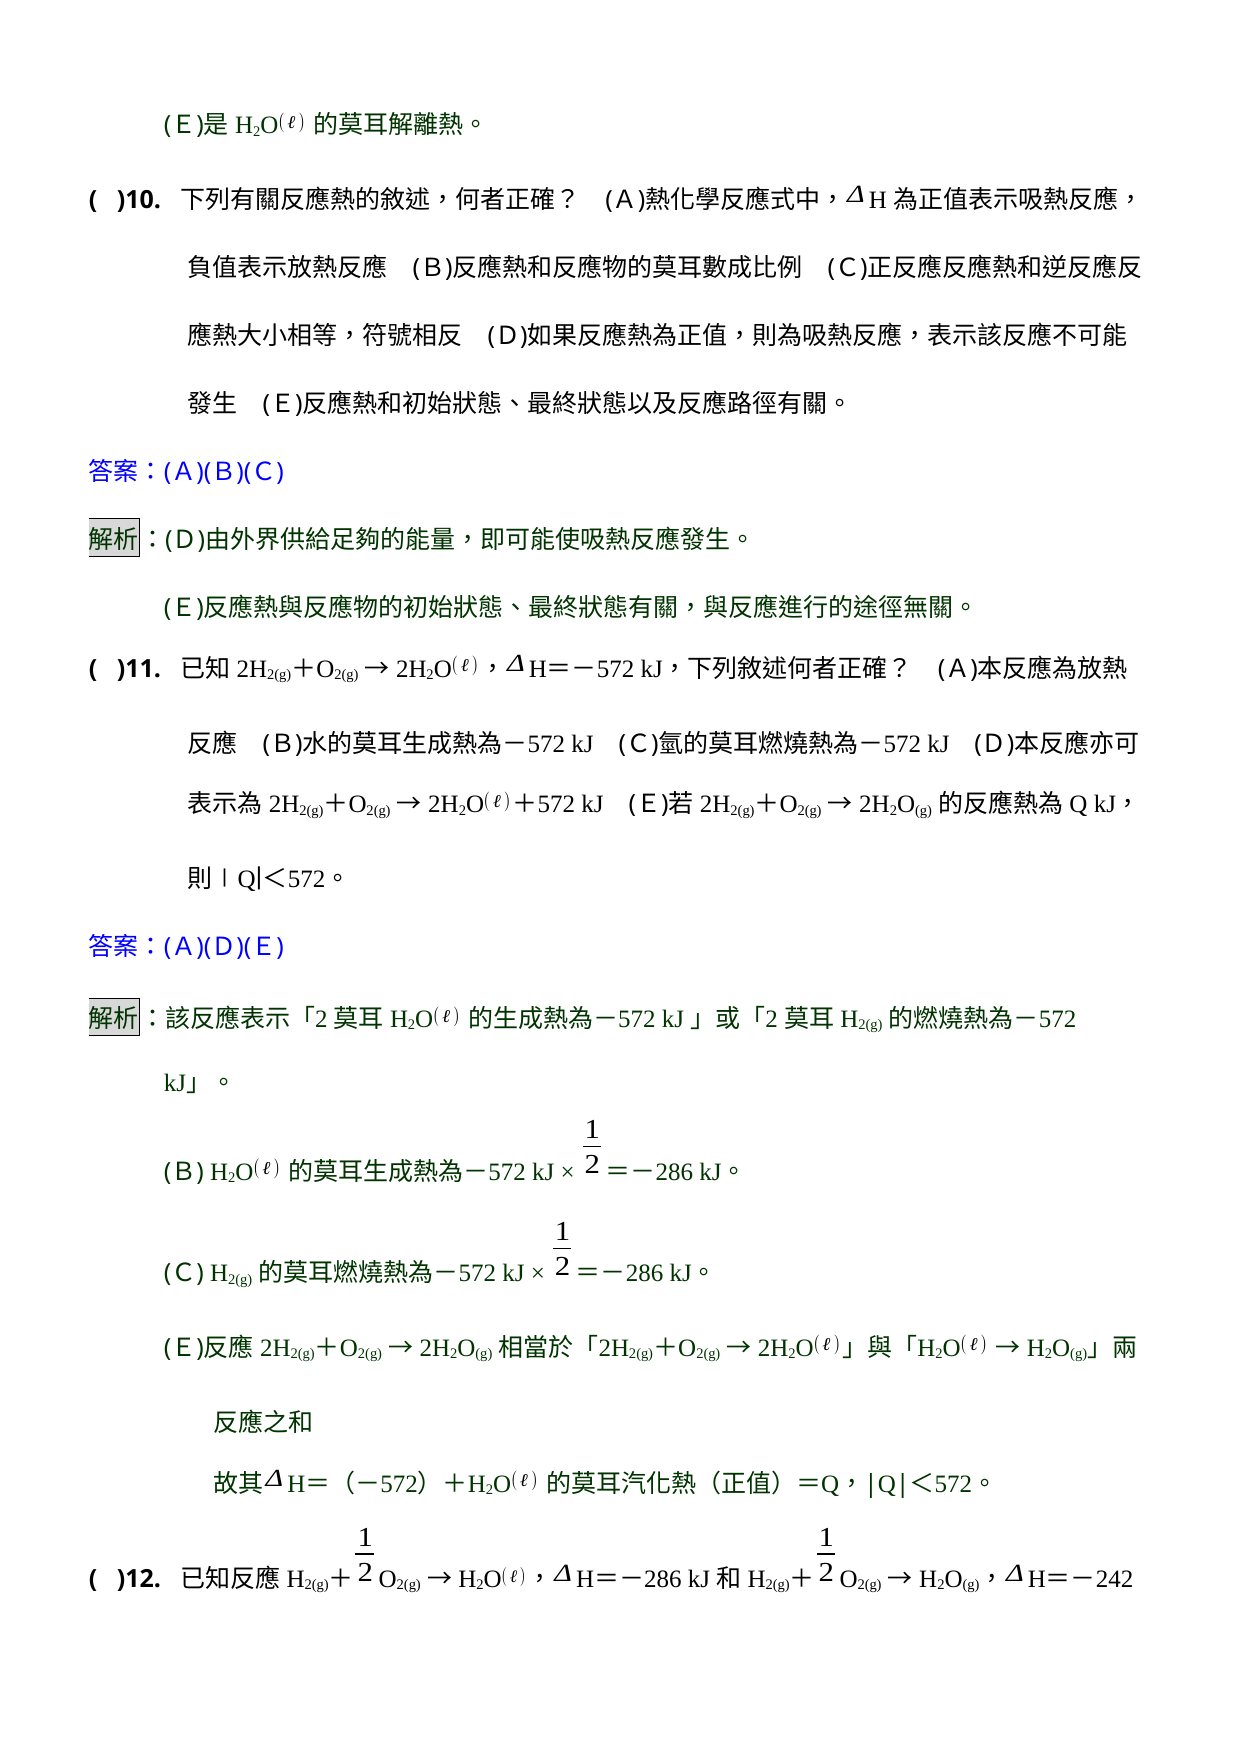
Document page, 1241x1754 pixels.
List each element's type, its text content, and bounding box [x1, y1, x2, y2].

text 答案：(Ａ)(Ｄ)(Ｅ) [89, 911, 1152, 979]
text (Ｅ)是 H2O 的莫耳解離熱。 [164, 96, 1152, 164]
text (Ｂ) H2O 的莫耳生成熱為－572 kJ × ＝－286 kJ。 [164, 1115, 1152, 1217]
text (Ｅ)反應熱與反應物的初始狀態、最終狀態有關，與反應進行的途徑無關。 [164, 571, 1152, 639]
text ( )10.0下列有關反應熱的敘述，何者正確？ (Ａ)熱化學反應式中，H 為正值表示吸熱反應，負值表示放熱反應 (Ｂ)反應熱和反應物的莫耳數成比例 (Ｃ)正反應反應熱和逆反應反應熱大小相等，符號相反 (Ｄ)如果反應熱為正值，則為吸熱反應，表示該反應不可能發生 (Ｅ)反應熱和初始狀態、最終狀態以及反應路徑有關。 [89, 164, 1152, 436]
text 答案：(Ａ)(Ｂ)(Ｃ) [89, 436, 1152, 503]
text ( )11.0已知 2H2(g)＋O2(g) → 2H2O，H＝－572 kJ，下列敘述何者正確？ (Ａ)本反應為放熱反應 (Ｂ)水的莫耳生成熱為－572 kJ (Ｃ)氫的莫耳燃燒熱為－572 kJ (Ｄ)本反應亦可表示為 2H2(g)＋O2(g) → 2H2O＋572 kJ (Ｅ)若 2H2(g)＋O2(g) → 2H2O(g) 的反應熱為 Q kJ，則∣Q∣＜572。 [89, 639, 1152, 911]
text 解析：(Ｄ)由外界供給足夠的能量，即可能使吸熱反應發生。 [89, 503, 1152, 571]
text 解析：該反應表示「2 莫耳 H2O 的生成熱為－572 kJ 」或「2 莫耳 H2(g) 的燃燒熱為－572 kJ」。 [89, 979, 1152, 1115]
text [89, 1522, 1152, 1624]
text (Ｃ) H2(g) 的莫耳燃燒熱為－572 kJ × ＝－286 kJ。 [164, 1217, 1152, 1318]
text (Ｅ)反應 2H2(g)＋O2(g) → 2H2O(g) 相當於「2H2(g)＋O2(g) → 2H2O」與「H2O → H2O(g)」兩反應之和 [164, 1318, 1152, 1454]
text 故其H＝（－572）＋H2O 的莫耳汽化熱（正值）＝Q，|Q|＜572。 [214, 1454, 1152, 1522]
